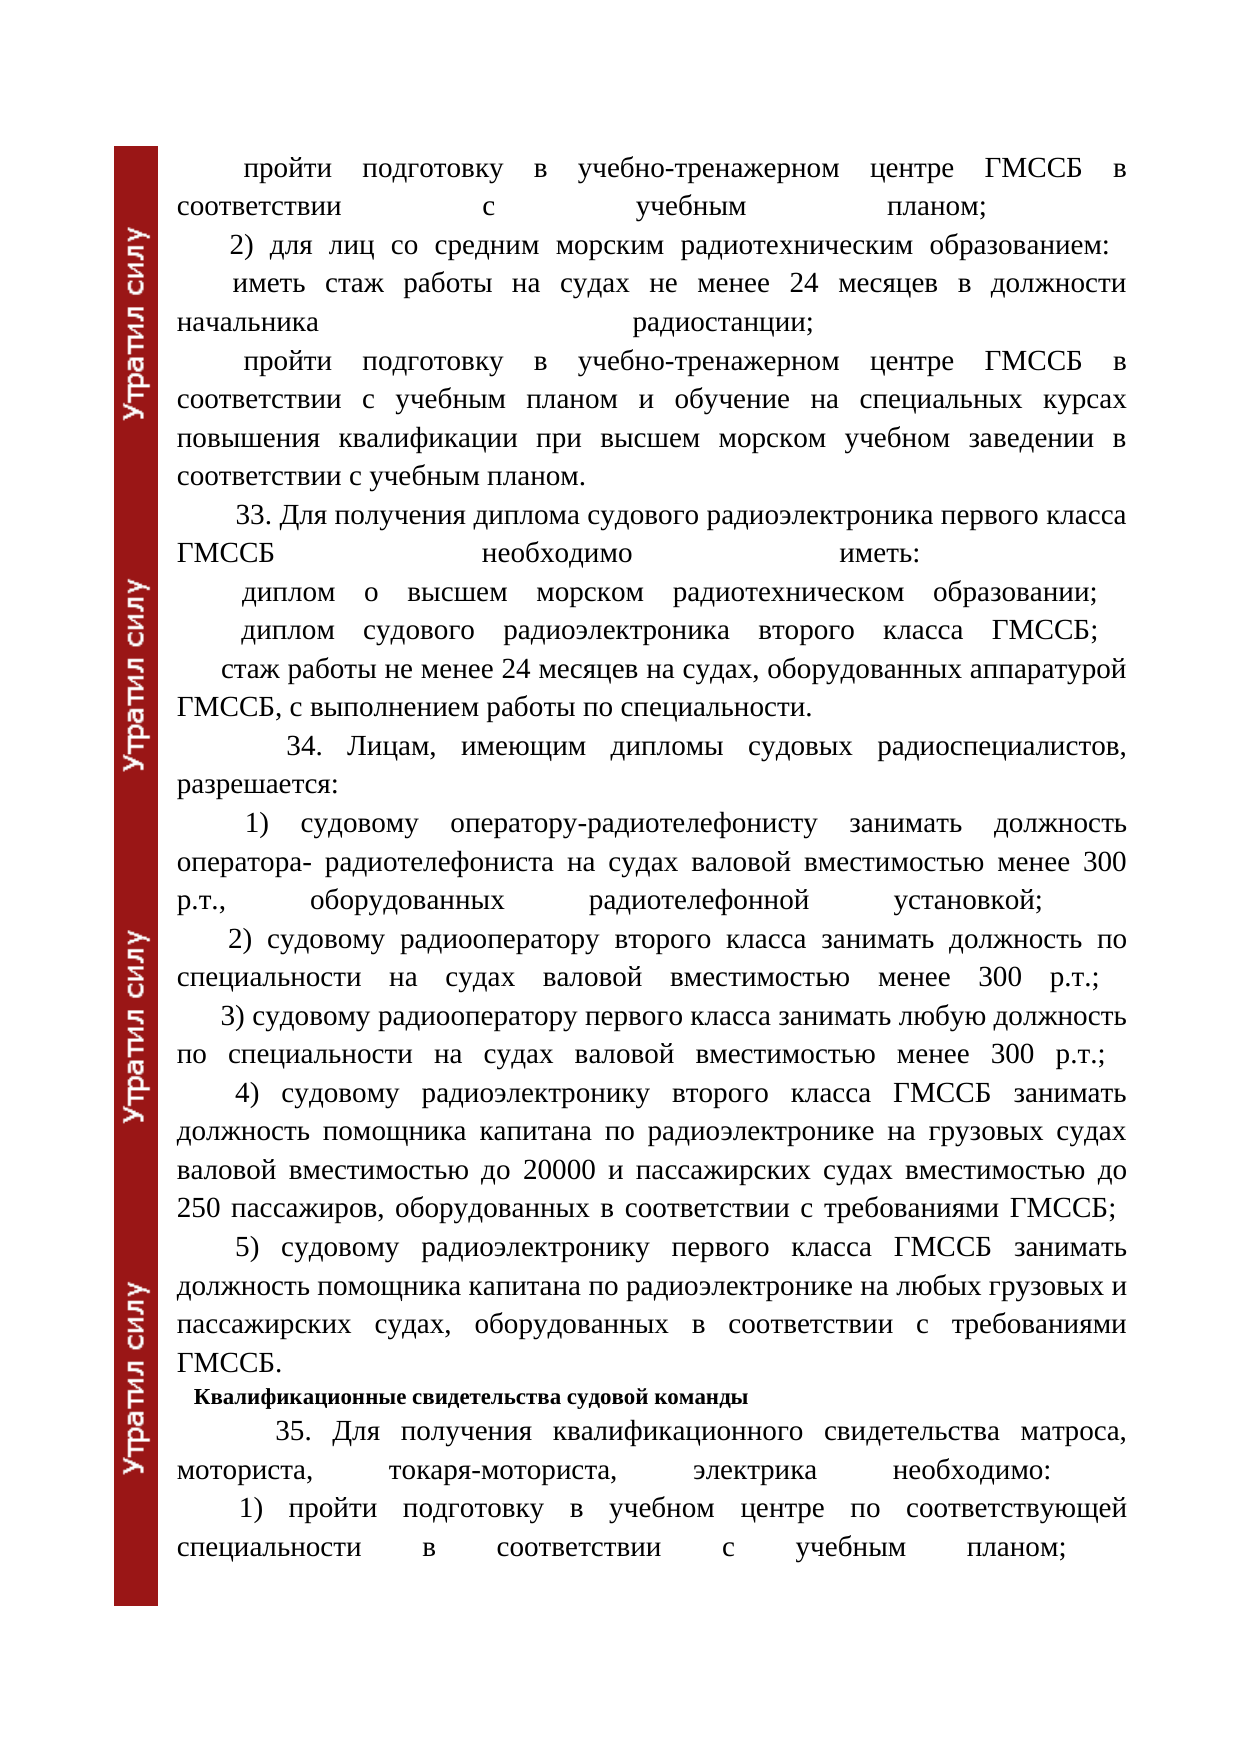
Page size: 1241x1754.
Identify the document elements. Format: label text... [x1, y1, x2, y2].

picture [114, 146, 158, 150]
picture [114, 723, 158, 728]
text 33. Для получения диплома судового радиоэлектроника первого класса ГМССБ необходимо иметь: диплом о высшем морском радиотехническом образовании; диплом судового радиоэлектроника второго класса ГМССБ; стаж работы не менее 24 месяцев на судах, оборудованных аппаратурой ГМССБ, с выполнением работы по специальности. [112, 497, 1128, 723]
picture [114, 492, 158, 497]
text 34. Лицам, имеющим дипломы судовых радиоспециалистов, разрешается: 1) судовому оператору-радиотелефонисту занимать должность оператора- радиотелефониста на судах валовой вместимостью менее 300 р.т., оборудованных радиотелефонной установкой; 2) судовому радиооператору второго класса занимать должность по специальности на судах валовой вместимостью менее 300 р.т.; 3) судовому радиооператору первого класса занимать любую должность по специальности на судах валовой вместимостью менее 300 р.т.; 4) судовому радиоэлектронику второго класса ГМССБ занимать должность помощника капитана по радиоэлектронике на грузовых судах валовой вместимостью до 20000 и пассажирских судах вместимостью до 250 пассажиров, оборудованных в соответствии с требованиями ГМССБ; 5) судовому радиоэлектронику первого класса ГМССБ занимать должность помощника капитана по радиоэлектронике на любых грузовых и пассажирских судах, оборудованных в соответствии с требованиями ГМССБ. [112, 728, 1128, 1378]
picture [114, 1563, 158, 1606]
picture [114, 1378, 158, 1383]
text Квалификационные свидетельства судовой команды [112, 1383, 1128, 1410]
